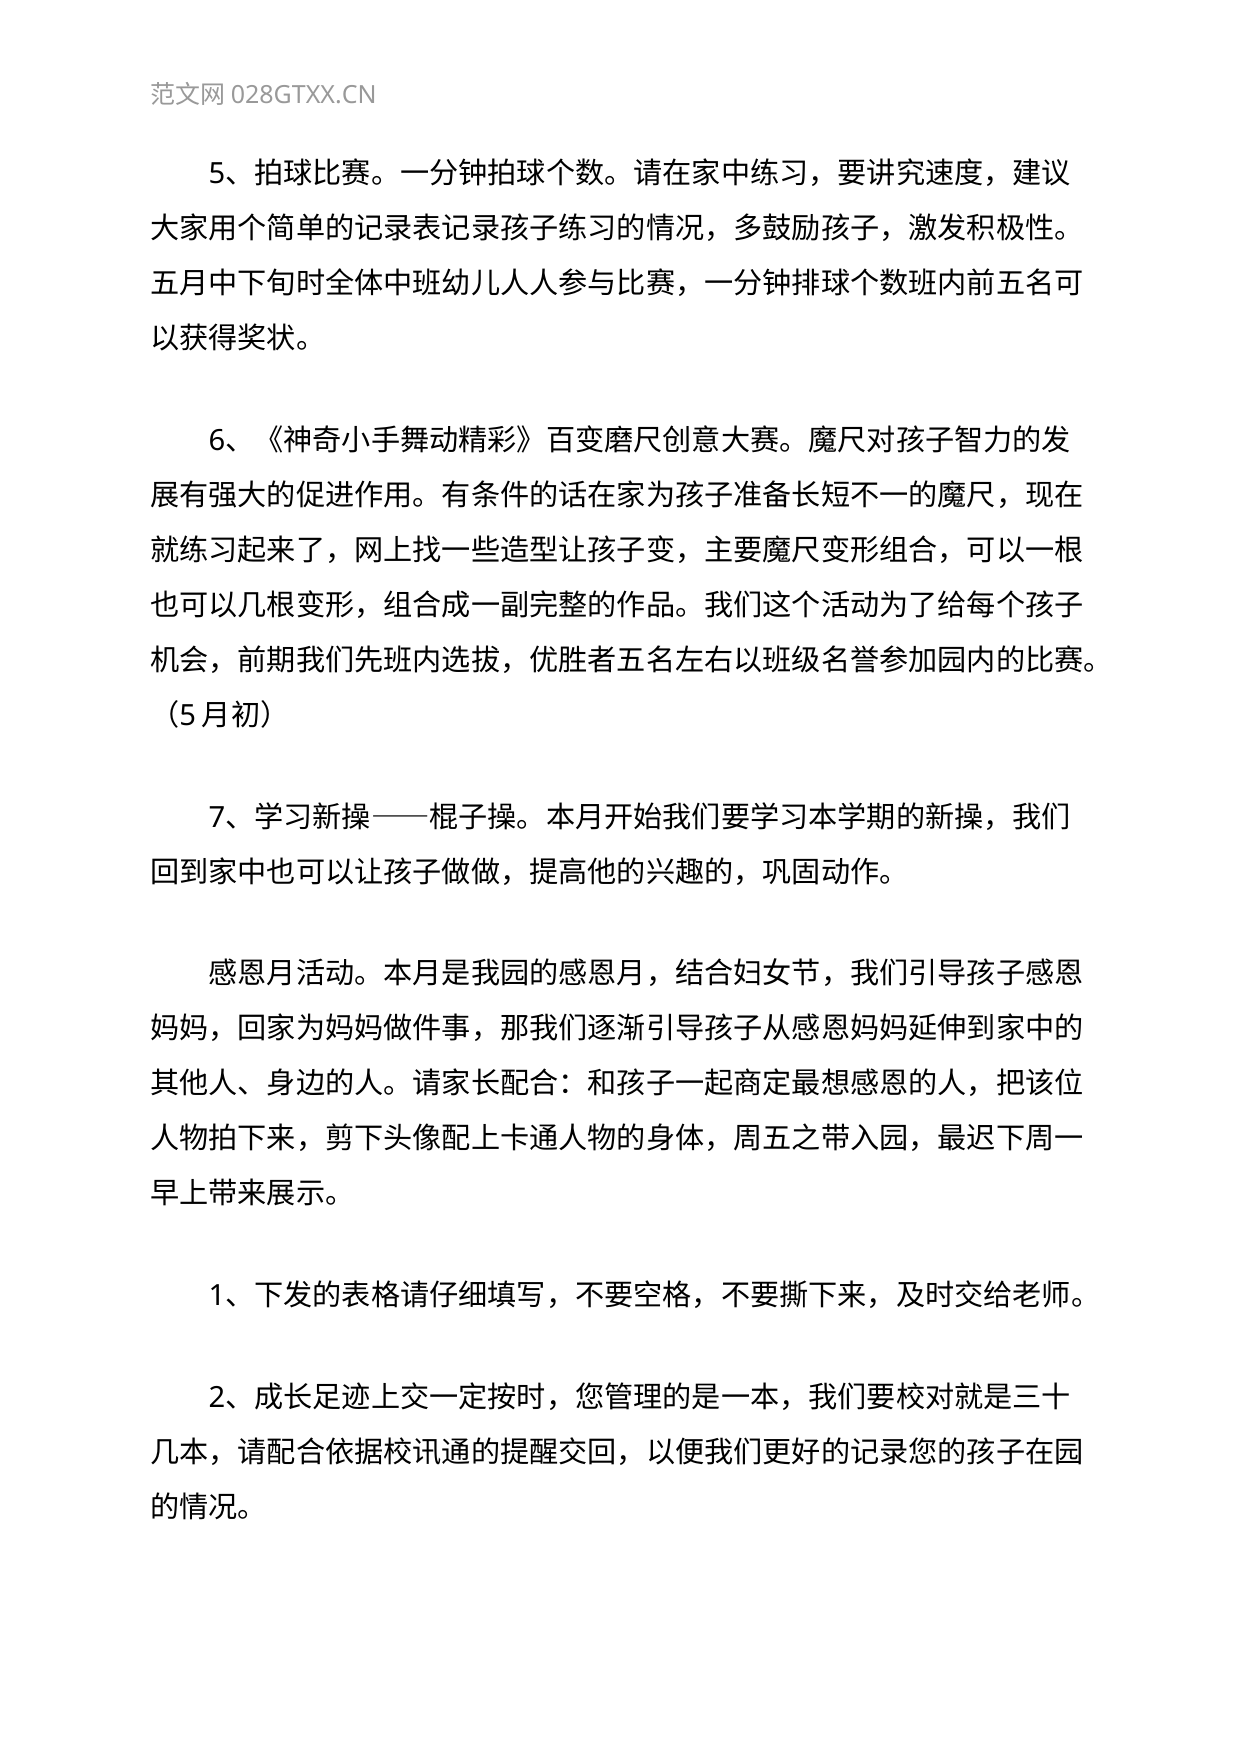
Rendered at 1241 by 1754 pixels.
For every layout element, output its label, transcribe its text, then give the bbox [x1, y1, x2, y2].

text 5、拍球比赛。一分钟拍球个数。请在家中练习，要讲究速度，建议大家用个简单的记录表记录孩子练习的情况，多鼓励孩子，激发积极性。五月中下旬时全体中班幼儿人人参与比赛，一分钟排球个数班内前五名可以获得奖状。 [150, 150, 1090, 357]
text 7、学习新操——棍子操。本月开始我们要学习本学期的新操，我们回到家中也可以让孩子做做，提高他的兴趣的，巩固动作。 [150, 793, 1090, 890]
text 6、《神奇小手舞动精彩》百变磨尺创意大赛。魔尺对孩子智力的发展有强大的促进作用。有条件的话在家为孩子准备长短不一的魔尺，现在就练习起来了，网上找一些造型让孩子变，主要魔尺变形组合，可以一根也可以几根变形，组合成一副完整的作品。我们这个活动为了给每个孩子机会，前期我们先班内选拔，优胜者五名左右以班级名誉参加园内的比赛。（5月初） [150, 417, 1090, 733]
text 1、下发的表格请仔细填写，不要空格，不要撕下来，及时交给老师。 [150, 1271, 1090, 1314]
text 2、成长足迹上交一定按时，您管理的是一本，我们要校对就是三十几本，请配合依据校讯通的提醒交回，以便我们更好的记录您的孩子在园的情况。 [150, 1373, 1090, 1525]
text 感恩月活动。本月是我园的感恩月，结合妇女节，我们引导孩子感恩妈妈，回家为妈妈做件事，那我们逐渐引导孩子从感恩妈妈延伸到家中的其他人、身边的人。请家长配合：和孩子一起商定最想感恩的人，把该位人物拍下来，剪下头像配上卡通人物的身体，周五之带入园，最迟下周一早上带来展示。 [150, 950, 1090, 1212]
